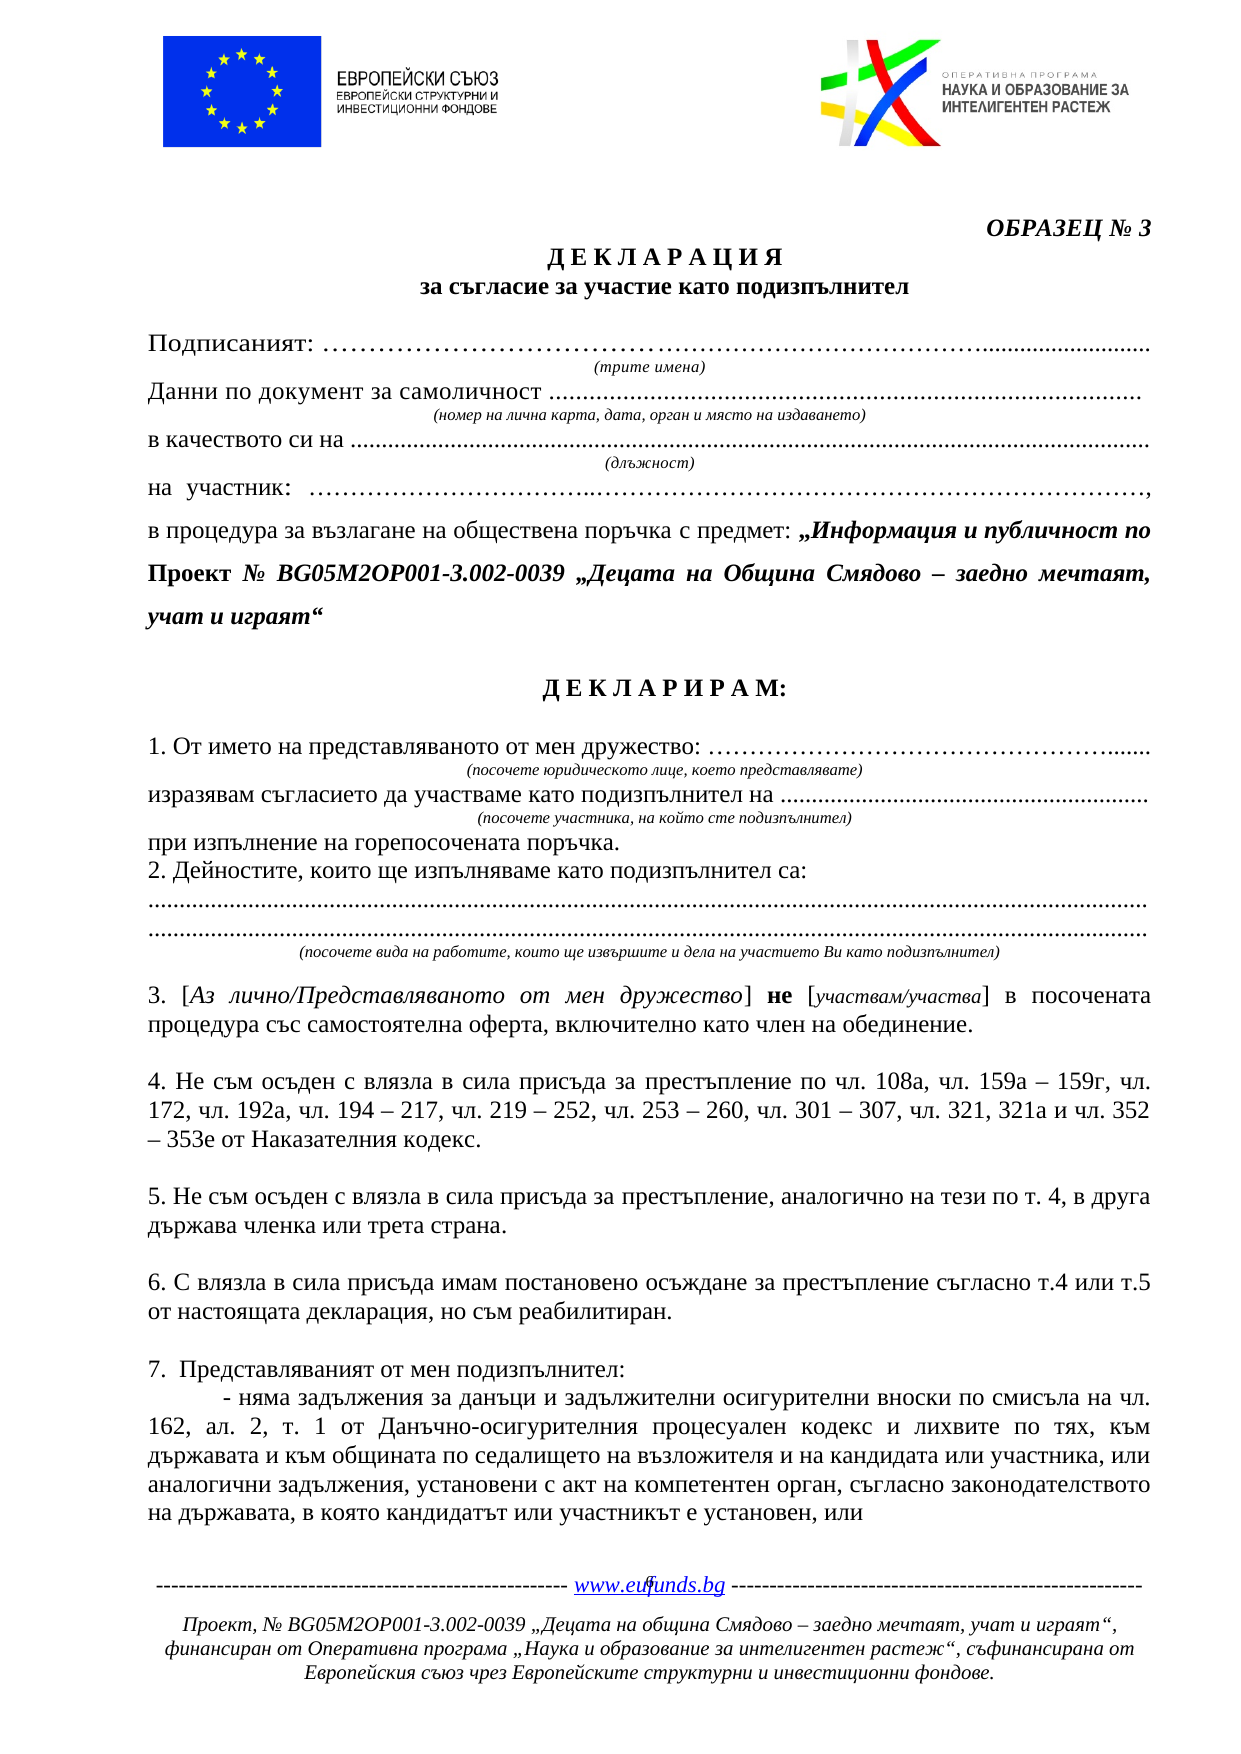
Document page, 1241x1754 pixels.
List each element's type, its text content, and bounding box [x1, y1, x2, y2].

text на участник: ……………………………..…………………………………………………………, в процедура за възлагане на обществена поръчка с предмет: „Информация и публичност по Проект № BG05M2OP001-3.002-0039 „Децата на Община Смядово – заедно мечтаят, учат и играят“ [148, 472, 1152, 630]
text Д Е К Л А Р А Ц И Я [148, 242, 1152, 271]
text (трите имена) [148, 357, 1152, 376]
text в качеството си на ................................................................................................................................ [148, 424, 1152, 453]
text за съгласие за участие като подизпълнител [148, 271, 1152, 299]
text изразявам съгласието да участваме като подизпълнител на ........................................................... [148, 779, 1152, 807]
text 3. [Аз лично/Представляваното от мен дружество] не [участвам/участва] в посочената процедура със самостоятелна оферта, включително като член на обединение. [148, 980, 1152, 1037]
text (номер на лична карта, дата, орган и място на издаването) [148, 405, 1152, 424]
text Данни по документ за самоличност ........................................................................................ [148, 376, 1152, 405]
text 7. Представляваният от мен подизпълнител: [148, 1354, 1152, 1382]
picture [147, 18, 536, 156]
text 5. Не съм осъден с влязла в сила присъда за престъпление, аналогично на тези по т. 4, в друга държава членка или трета страна. [148, 1181, 1152, 1239]
text - няма задължения за данъци и задължителни осигурителни вноски по смисъла на чл. 162, ал. 2, т. 1 от Данъчно-осигурителния процесуален кодекс и лихвите по тях, към държавата и към общината по седалището на възложителя и на кандидата или участника, или аналогични задължения, установени с акт на компетентен орган, съгласно законодателството на държавата, в която кандидатът или участникът е установен, или [148, 1382, 1152, 1526]
text (посочете участника, на който сте подизпълнител) [148, 807, 1152, 827]
text (длъжност) [148, 453, 1152, 472]
text 4. Не съм осъден с влязла в сила присъда за престъпление по чл. 108а, чл. 159а – 159г, чл. 172, чл. 192а, чл. 194 – 217, чл. 219 – 252, чл. 253 – 260, чл. 301 – 307, чл. 321, 321а и чл. 352 – 353е от Наказателния кодекс. [148, 1066, 1152, 1152]
picture [808, 20, 1146, 156]
text (посочете юридическото лице, което представлявате) [148, 759, 1152, 779]
text ОБРАЗЕЦ № 3 [148, 213, 1152, 242]
text ................................................................................................................................................................................................................................................................................................................................ [148, 884, 1152, 942]
text при изпълнение на горепосочената поръчка. [148, 827, 1152, 855]
text (посочете вида на работите, които ще извършите и дела на участието Ви като подизпълнител) [148, 942, 1152, 961]
text 1. От името на представляваното от мен дружество: …………………………………………....... [148, 731, 1152, 759]
text Подписаният: …………………………………………………………………........................... [148, 328, 1152, 357]
text 6. С влязла в сила присъда имам постановено осъждане за престъпление съгласно т.4 или т.5 от настоящата декларация, но съм реабилитиран. [148, 1267, 1152, 1325]
text Д Е К Л А Р И Р А М: [148, 673, 1152, 702]
text 2. Дейностите, които ще изпълняваме като подизпълнител са: [148, 855, 1152, 884]
